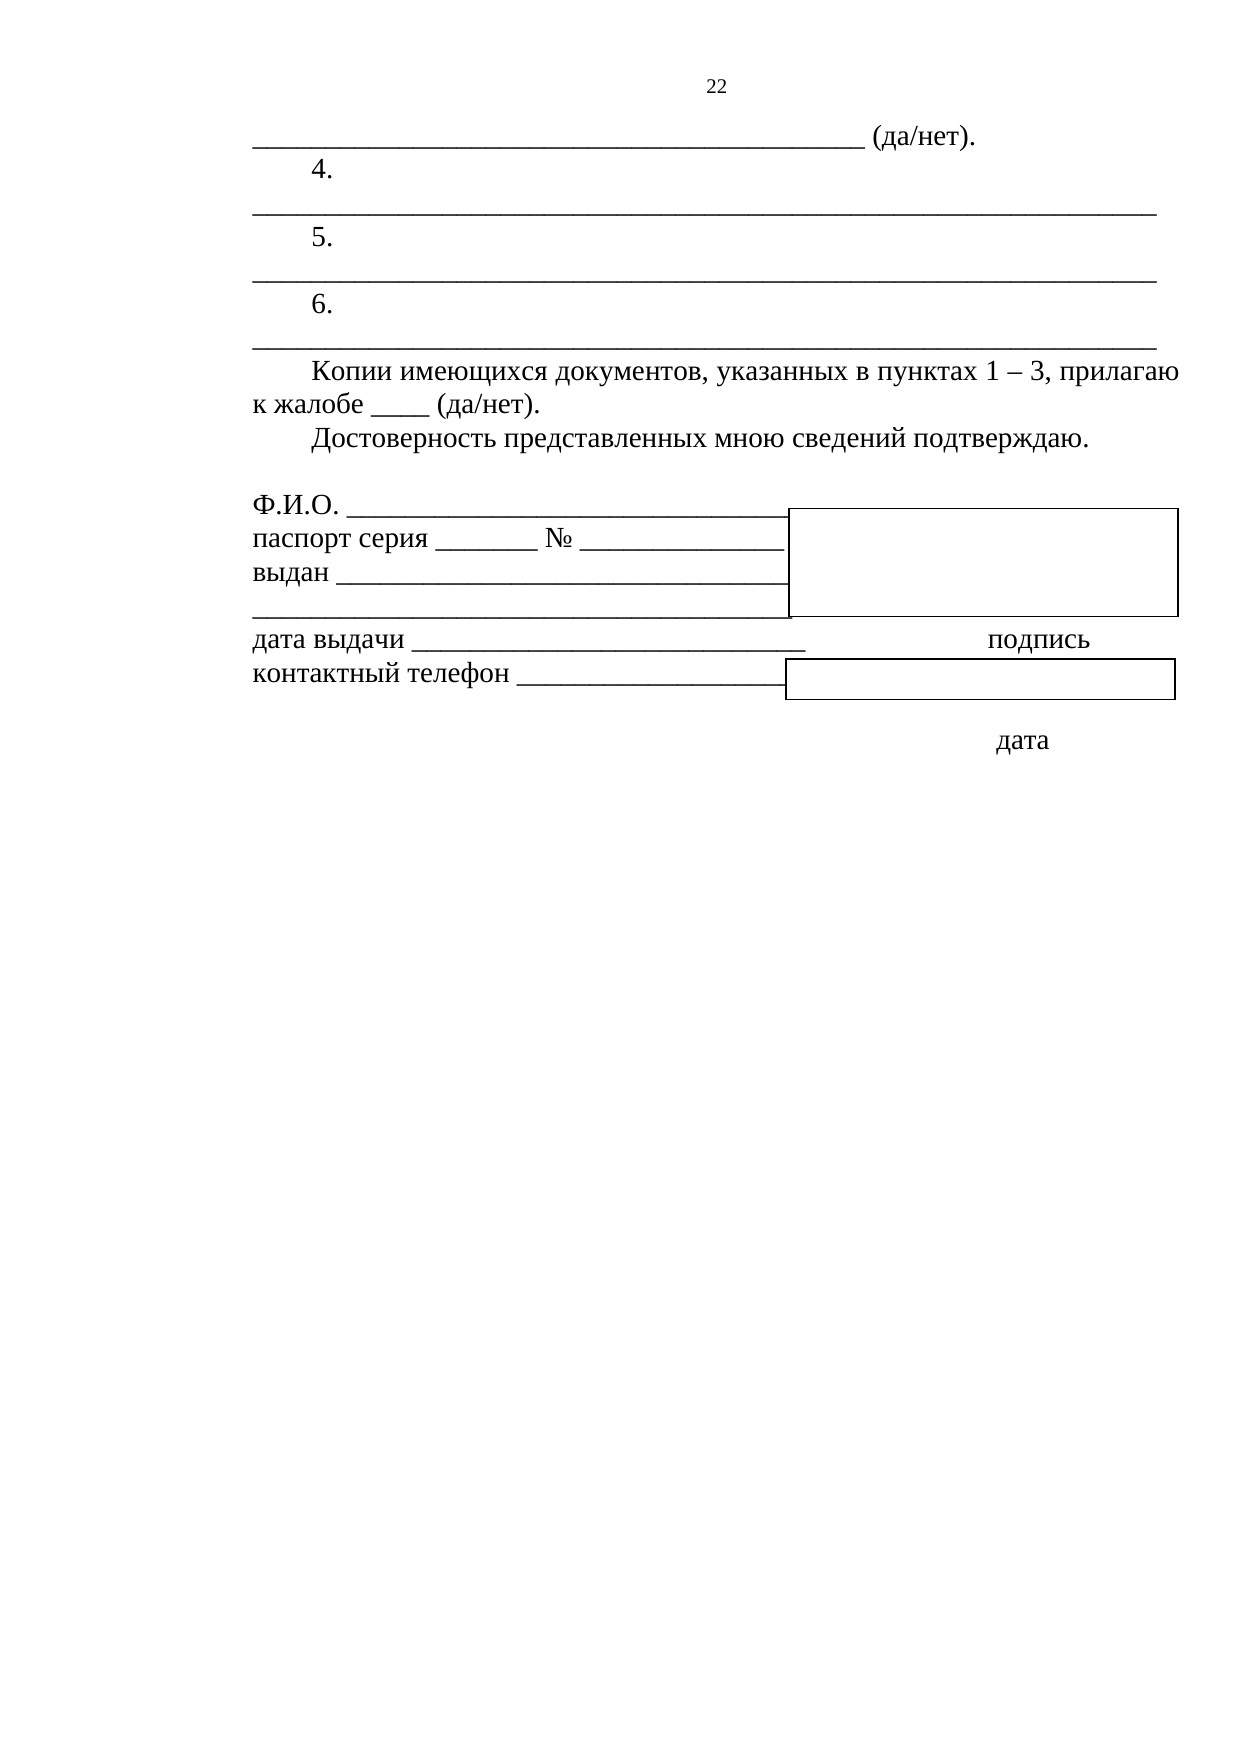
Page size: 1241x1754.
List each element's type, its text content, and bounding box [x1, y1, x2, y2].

text Копии имеющихся документов, указанных в пунктах 1 – 3, прилагаю к жалобе ____ (да/нет). [252, 353, 1181, 420]
text _____________________________________ [252, 588, 1181, 621]
text дата [252, 722, 1181, 755]
text контактный телефон ____________________ [252, 655, 1181, 688]
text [252, 118, 1181, 152]
text 5. ______________________________________________________________ [252, 219, 1181, 286]
text 4. ______________________________________________________________ [252, 152, 1181, 219]
text дата выдачи ___________________________ подпись [252, 621, 1181, 655]
text выдан _______________________________ [252, 554, 788, 588]
text 6. ______________________________________________________________ [252, 286, 1181, 353]
text Ф.И.О. _______________________________ [252, 487, 1181, 521]
text паспорт серия _______ № ______________ [252, 521, 788, 554]
text Достоверность представленных мною сведений подтверждаю. [252, 420, 1181, 453]
